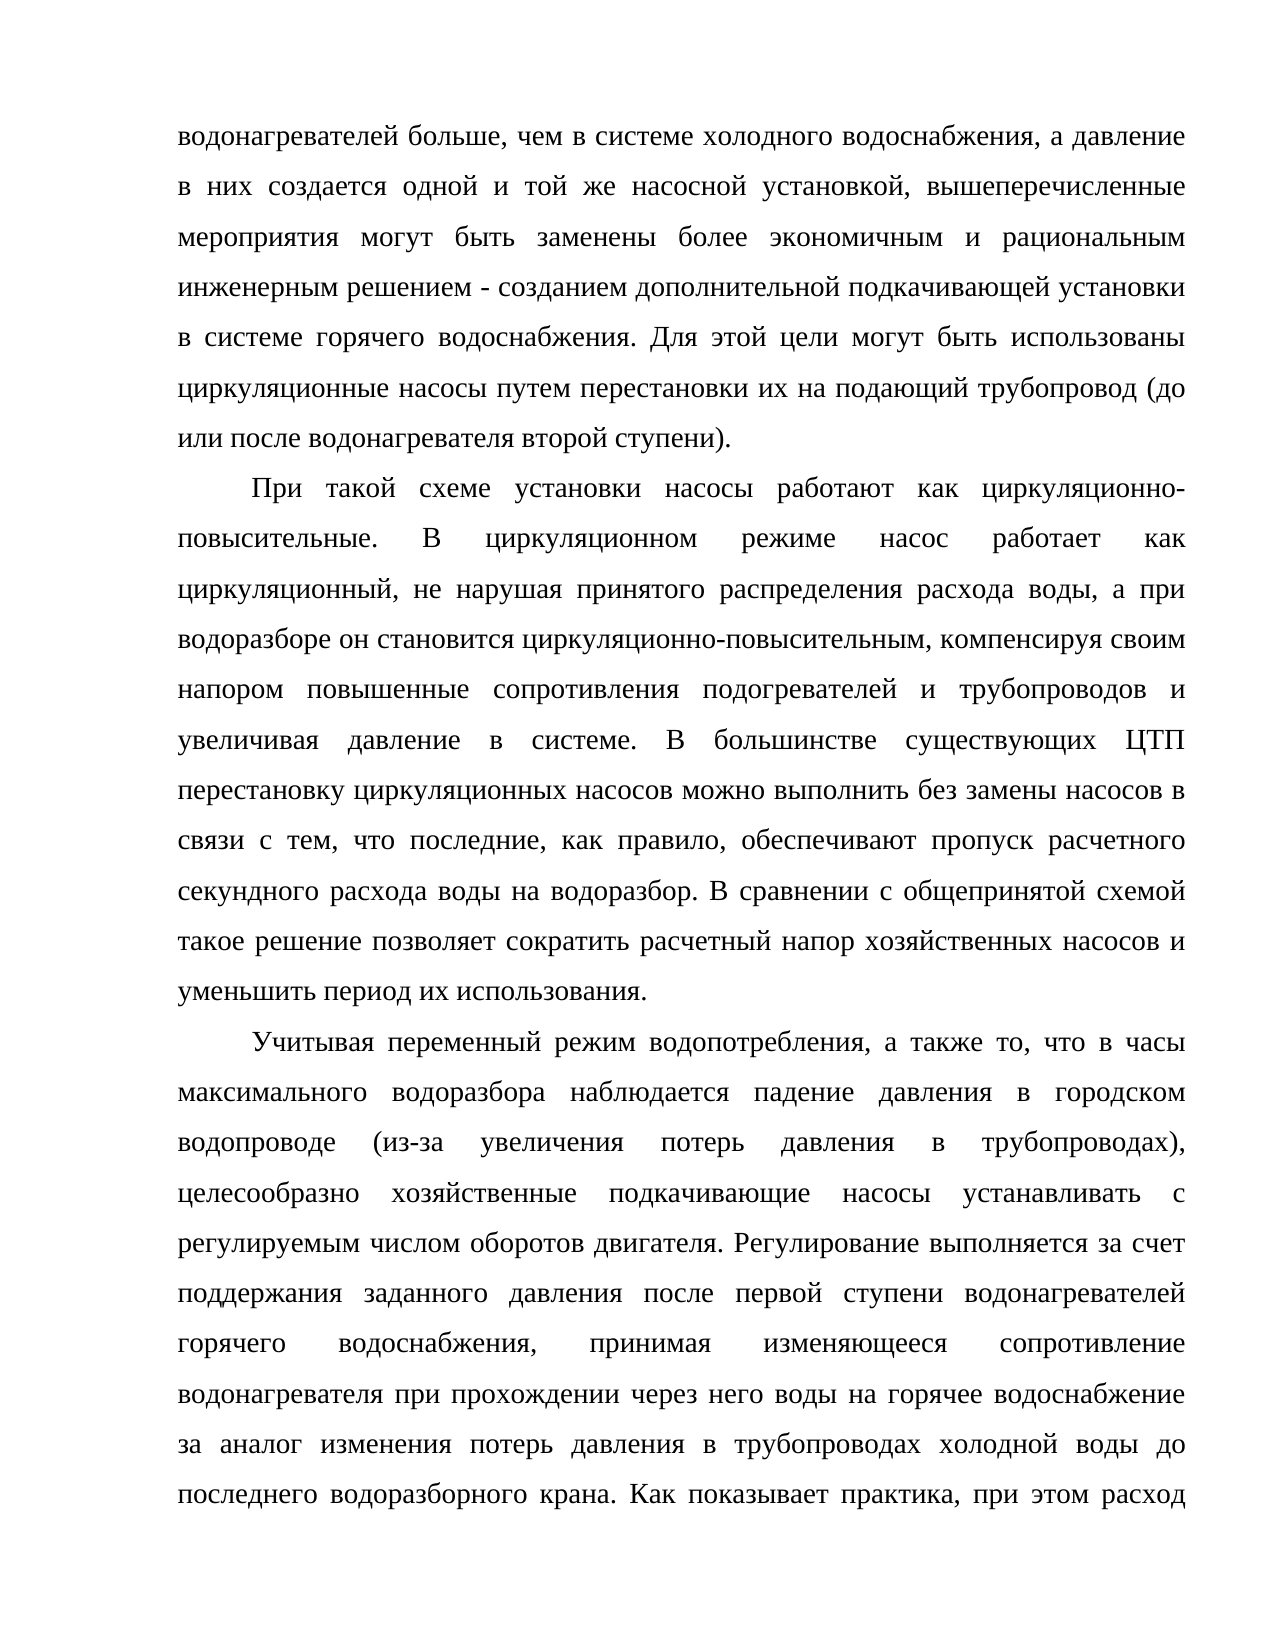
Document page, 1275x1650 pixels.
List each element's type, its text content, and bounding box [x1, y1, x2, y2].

text При такой схеме установки насосы работают как циркуляционно-повысительные. В циркуляционном режиме насос работает как циркуляционный, не нарушая принятого распределения расхода воды, а при водоразборе он становится циркуляционно-повысительным, компенсируя своим напором повышенные сопротивления подогревателей и трубопроводов и увеличивая давление в системе. В большинстве существующих ЦТП перестановку циркуляционных насосов можно выполнить без замены насосов в связи с тем, что последние, как правило, обеспечивают пропуск расчетного секундного расхода воды на водоразбор. В сравнении с общепринятой схемой такое решение позволяет сократить расчетный напор хозяйственных насосов и уменьшить период их использования. [177, 470, 1186, 1007]
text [177, 118, 1186, 453]
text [177, 1024, 1186, 1510]
